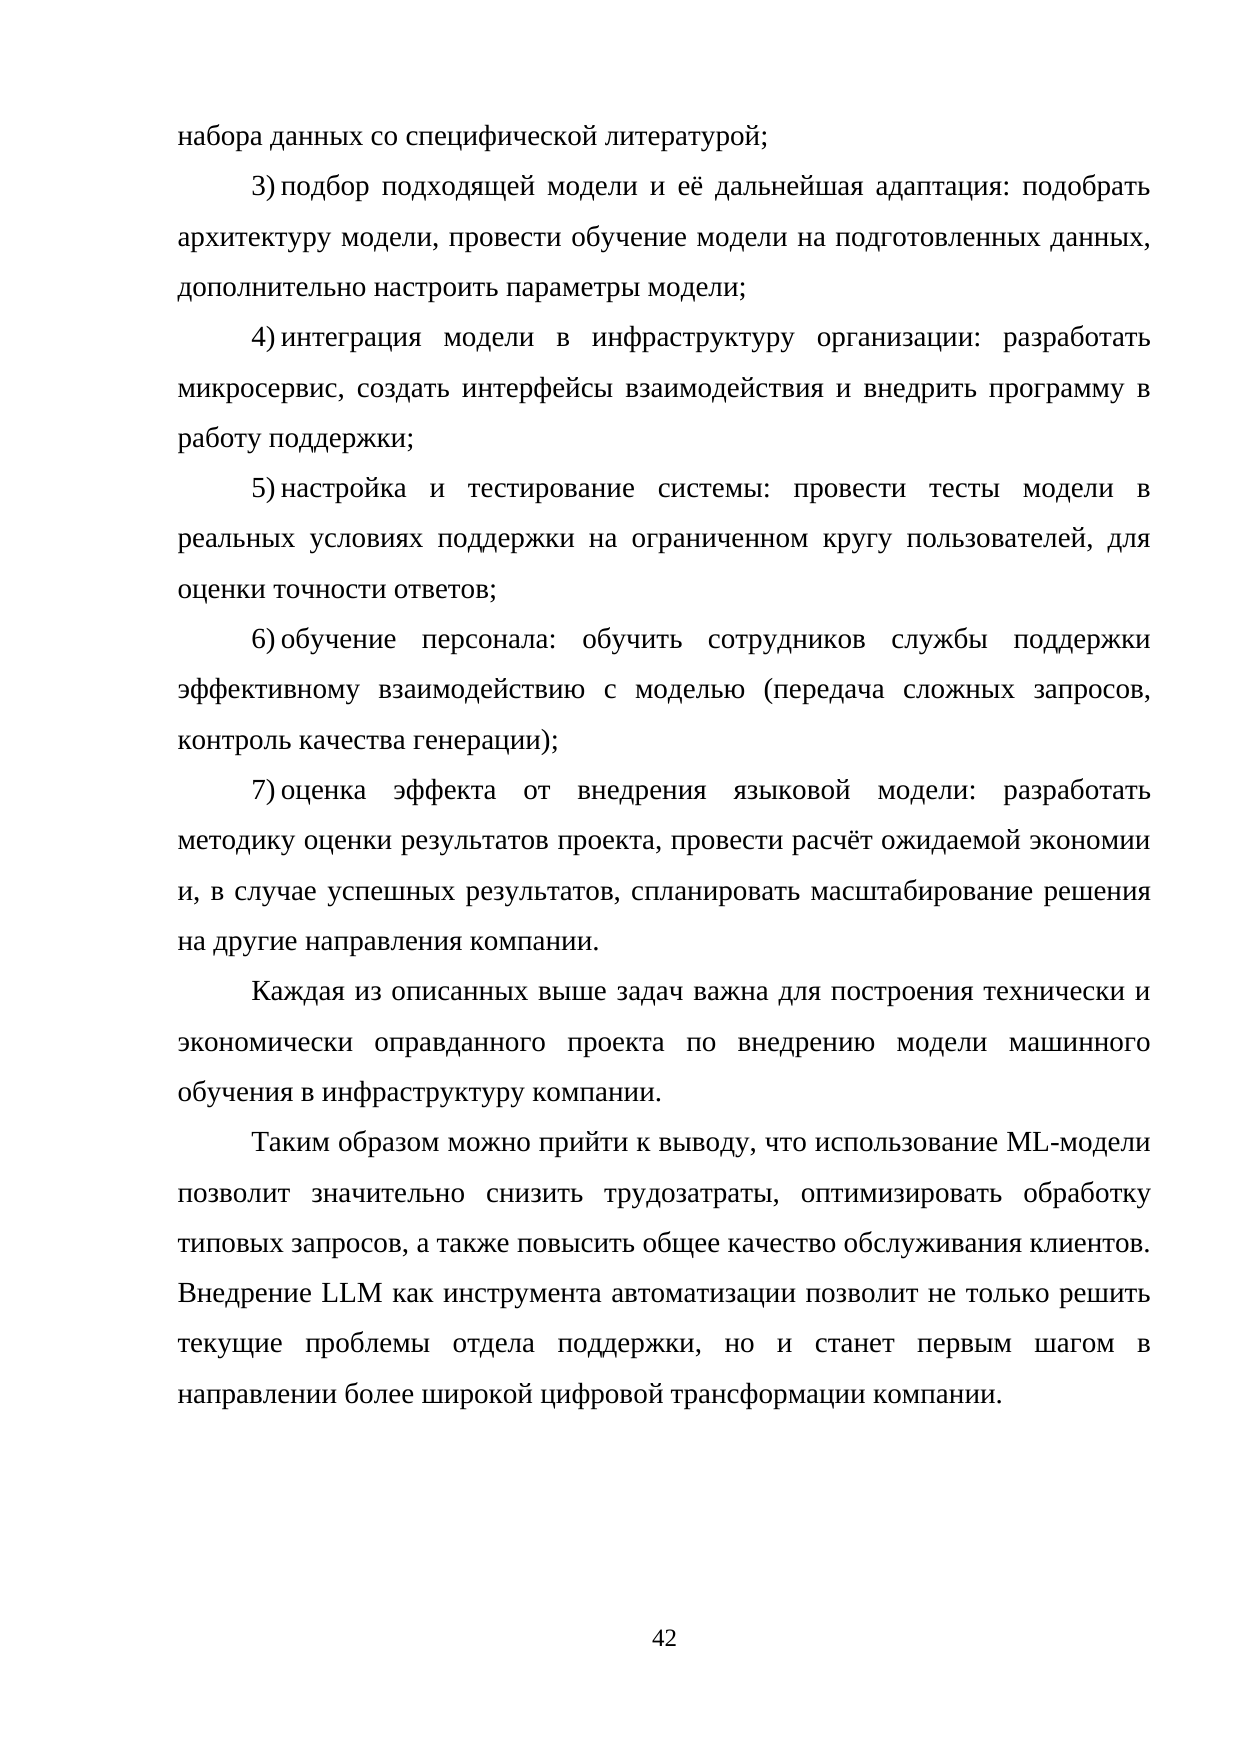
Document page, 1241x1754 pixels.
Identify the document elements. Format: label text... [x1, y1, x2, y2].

list интеграция модели в инфраструктуру организации: разработать микросервис, создать интерфейсы взаимодействия и внедрить программу в работу поддержки; [177, 319, 1152, 453]
list настройка и тестирование системы: провести тесты модели в реальных условиях поддержки на ограниченном кругу пользователей, для оценки точности ответов; [177, 470, 1152, 604]
list Таким образом можно прийти к выводу, что использование ML-модели позволит значительно снизить трудозатраты, оптимизировать обработку типовых запросов, а также повысить общее качество обслуживания клиентов. Внедрение LLM как инструмента автоматизации позволит не только решить текущие проблемы отдела поддержки, но и станет первым шагом в направлении более широкой цифровой трансформации компании. [177, 1124, 1152, 1409]
list Каждая из описанных выше задач важна для построения технически и экономически оправданного проекта по внедрению модели машинного обучения в инфраструктуру компании. [177, 973, 1152, 1108]
list подбор подходящей модели и её дальнейшая адаптация: подобрать архитектуру модели, провести обучение модели на подготовленных данных, дополнительно настроить параметры модели; [177, 168, 1152, 303]
list оценка эффекта от внедрения языковой модели: разработать методику оценки результатов проекта, провести расчёт ожидаемой экономии и, в случае успешных результатов, спланировать масштабирование решения на другие направления компании. [177, 772, 1152, 957]
list обучение персонала: обучить сотрудников службы поддержки эффективному взаимодействию с моделью (передача сложных запросов, контроль качества генерации); [177, 621, 1152, 755]
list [177, 118, 1152, 152]
